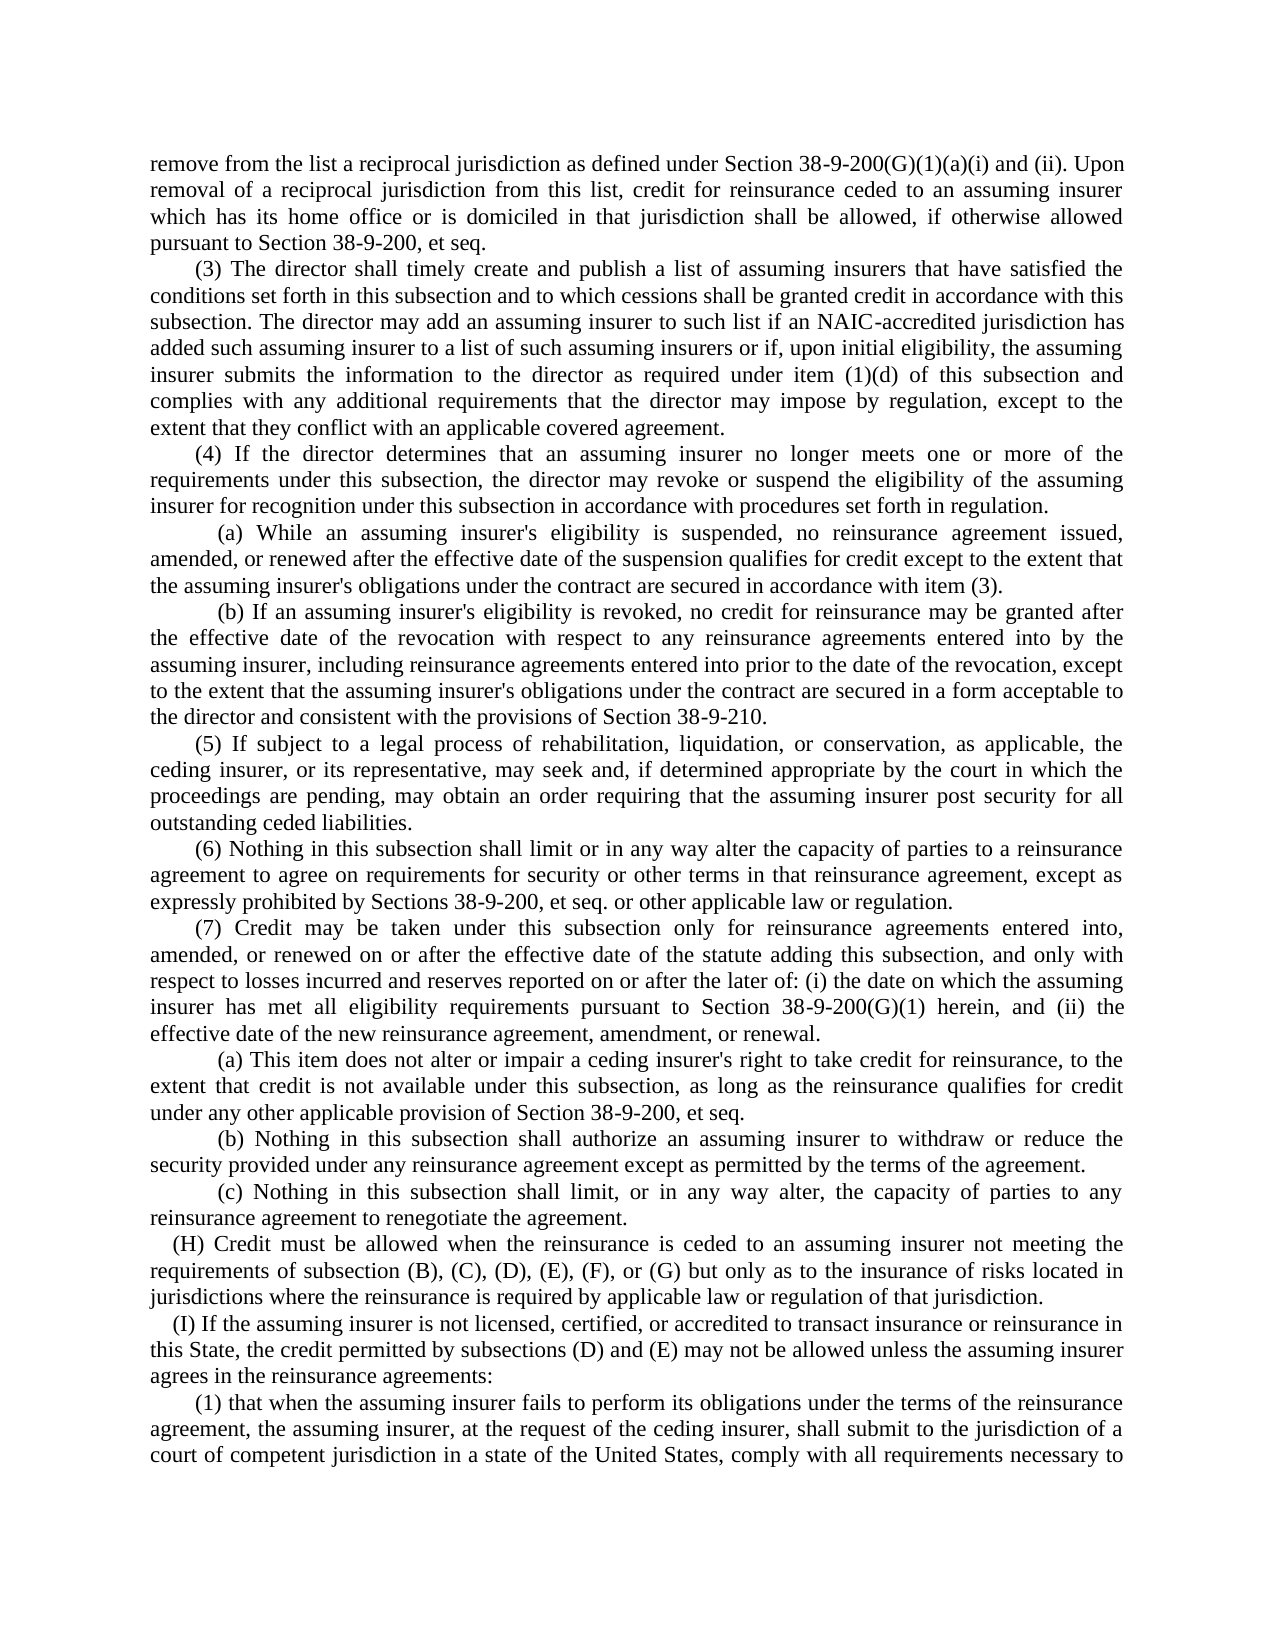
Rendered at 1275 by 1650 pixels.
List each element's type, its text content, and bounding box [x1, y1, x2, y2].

text (a) While an assuming insurer's eligibility is suspended, no reinsurance agreement issued, amended, or renewed after the effective date of the suspension qualifies for credit except to the extent that the assuming insurer's obligations under the contract are secured in accordance with item (3). [150, 519, 1125, 598]
text (I) If the assuming insurer is not licensed, certified, or accredited to transact insurance or reinsurance in this State, the credit permitted by subsections (D) and (E) may not be allowed unless the assuming insurer agrees in the reinsurance agreements: [150, 1309, 1125, 1389]
text (c) Nothing in this subsection shall limit, or in any way alter, the capacity of parties to any reinsurance agreement to renegotiate the agreement. [150, 1178, 1125, 1231]
text (4) If the director determines that an assuming insurer no longer meets one or more of the requirements under this subsection, the director may revoke or suspend the eligibility of the assuming insurer for recognition under this subsection in accordance with procedures set forth in regulation. [150, 440, 1125, 519]
text (b) Nothing in this subsection shall authorize an assuming insurer to withdraw or reduce the security provided under any reinsurance agreement except as permitted by the terms of the agreement. [150, 1125, 1125, 1178]
text (5) If subject to a legal process of rehabilitation, liquidation, or conservation, as applicable, the ceding insurer, or its representative, may seek and, if determined appropriate by the court in which the proceedings are pending, may obtain an order requiring that the assuming insurer post security for all outstanding ceded liabilities. [150, 730, 1125, 835]
text (3) The director shall timely create and publish a list of assuming insurers that have satisfied the conditions set forth in this subsection and to which cessions shall be granted credit in accordance with this subsection. The director may add an assuming insurer to such list if an NAIC-accredited jurisdiction has added such assuming insurer to a list of such assuming insurers or if, upon initial eligibility, the assuming insurer submits the information to the director as required under item (1)(d) of this subsection and complies with any additional requirements that the director may impose by regulation, except to the extent that they conflict with an applicable covered agreement. [150, 255, 1125, 440]
text (6) Nothing in this subsection shall limit or in any way alter the capacity of parties to a reinsurance agreement to agree on requirements for security or other terms in that reinsurance agreement, except as expressly prohibited by Sections 38-9-200, et seq. or other applicable law or regulation. [150, 835, 1125, 914]
text (b) If an assuming insurer's eligibility is revoked, no credit for reinsurance may be granted after the effective date of the revocation with respect to any reinsurance agreements entered into by the assuming insurer, including reinsurance agreements entered into prior to the date of the revocation, except to the extent that the assuming insurer's obligations under the contract are secured in a form acceptable to the director and consistent with the provisions of Section 38-9-210. [150, 598, 1125, 730]
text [150, 150, 1125, 255]
text (7) Credit may be taken under this subsection only for reinsurance agreements entered into, amended, or renewed on or after the effective date of the statute adding this subsection, and only with respect to losses incurred and reserves reported on or after the later of: (i) the date on which the assuming insurer has met all eligibility requirements pursuant to Section 38-9-200(G)(1) herein, and (ii) the effective date of the new reinsurance agreement, amendment, or renewal. [150, 914, 1125, 1046]
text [150, 1389, 1125, 1468]
text (a) This item does not alter or impair a ceding insurer's right to take credit for reinsurance, to the extent that credit is not available under this subsection, as long as the reinsurance qualifies for credit under any other applicable provision of Section 38-9-200, et seq. [150, 1046, 1125, 1125]
text (H) Credit must be allowed when the reinsurance is ceded to an assuming insurer not meeting the requirements of subsection (B), (C), (D), (E), (F), or (G) but only as to the insurance of risks located in jurisdictions where the reinsurance is required by applicable law or regulation of that jurisdiction. [150, 1231, 1125, 1309]
